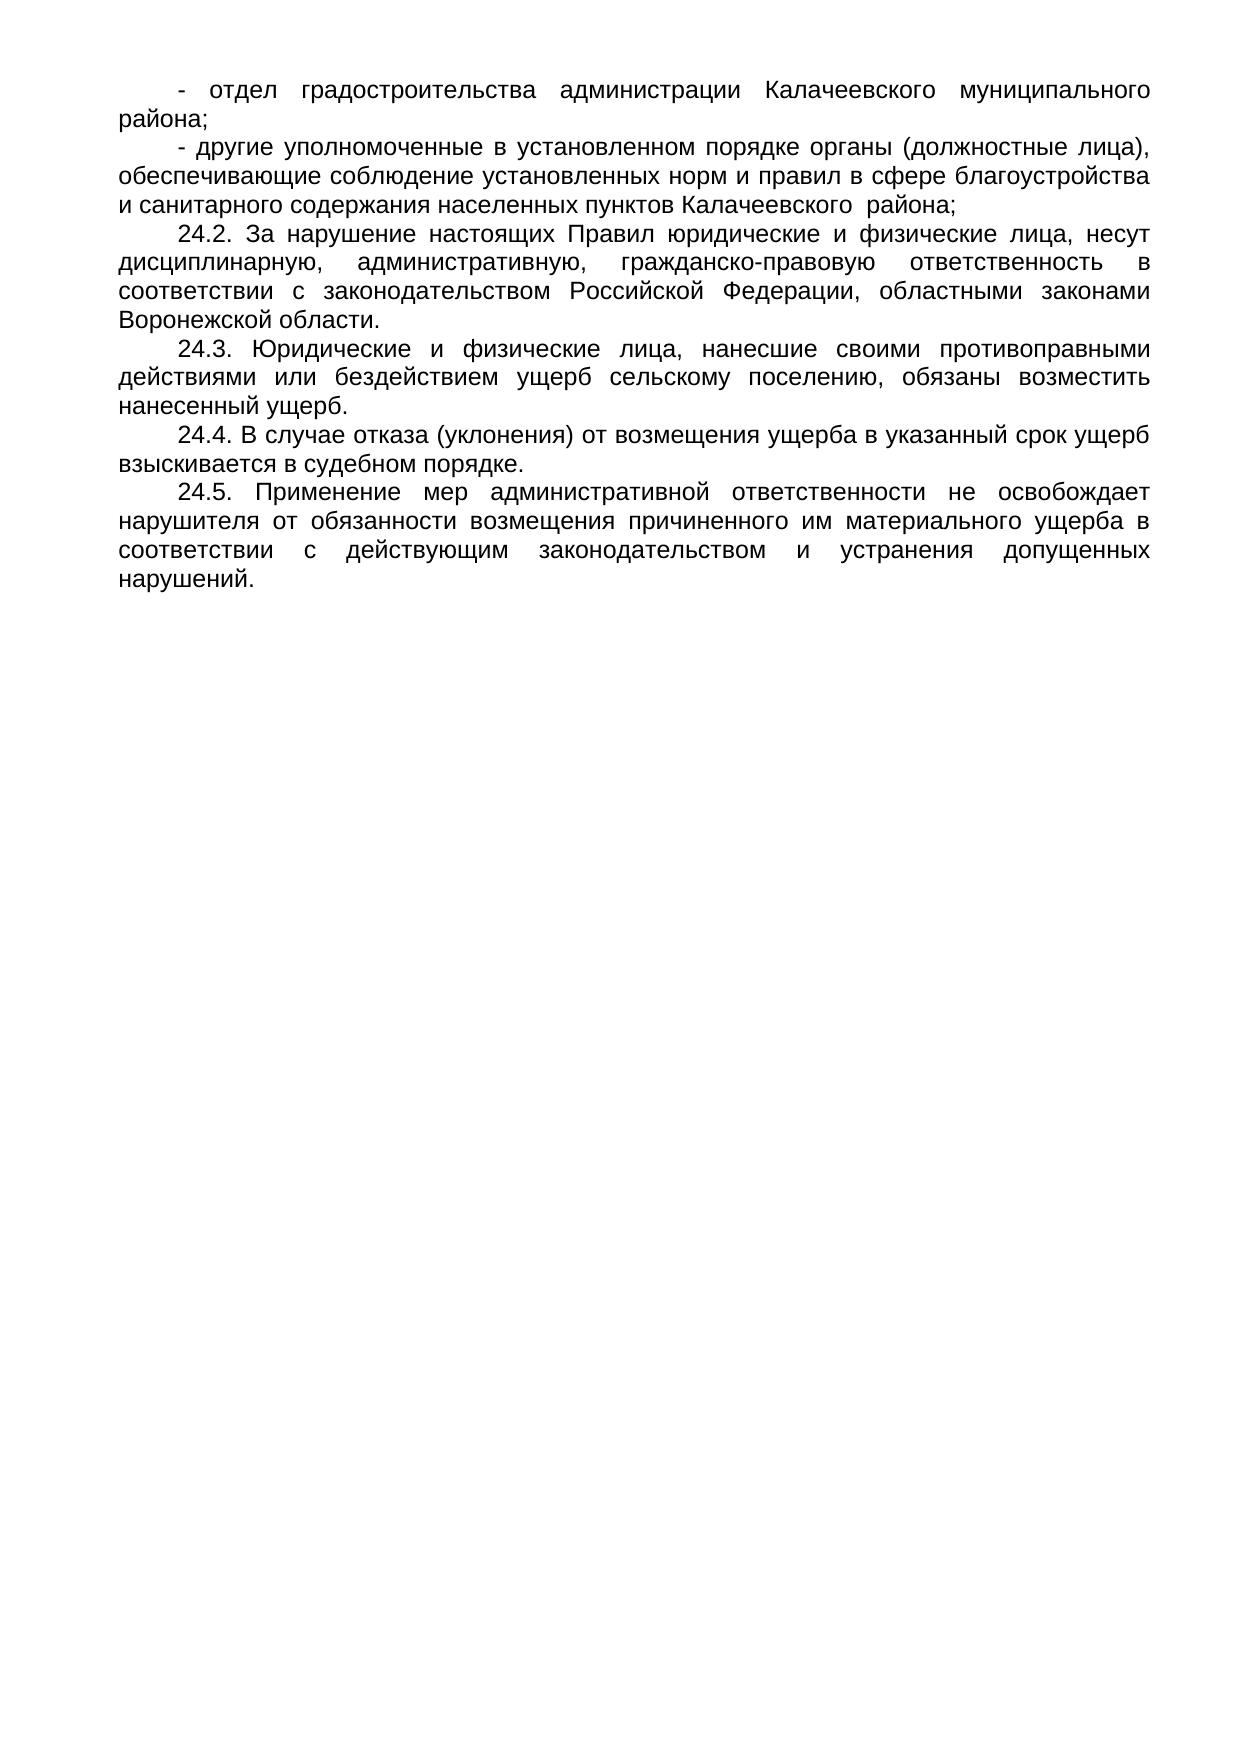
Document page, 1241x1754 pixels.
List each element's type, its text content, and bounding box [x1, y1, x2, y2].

text 24.4. В случае отказа (уклонения) от возмещения ущерба в указанный срок ущерб взыскивается в судебном порядке. [118, 420, 1152, 477]
text 24.3. Юридические и физические лица, нанесшие своими противоправными действиями или бездействием ущерб сельскому поселению, обязаны возместить нанесенный ущерб. [118, 334, 1152, 420]
text - другие уполномоченные в установленном порядке органы (должностные лица), обеспечивающие соблюдение установленных норм и правил в сфере благоустройства и санитарного содержания населенных пунктов Калачеевского района; [118, 132, 1152, 219]
text 24.2. За нарушение настоящих Правил юридические и физические лица, несут дисциплинарную, административную, гражданско-правовую ответственность в соответствии с законодательством Российской Федерации, областными законами Воронежской области. [118, 219, 1152, 334]
text 24.5. Применение мер административной ответственности не освобождает нарушителя от обязанности возмещения причиненного им материального ущерба в соответствии с действующим законодательством и устранения допущенных нарушений. [118, 477, 1152, 592]
text - отдел градостроительства администрации Калачеевского муниципального района; [118, 75, 1152, 132]
